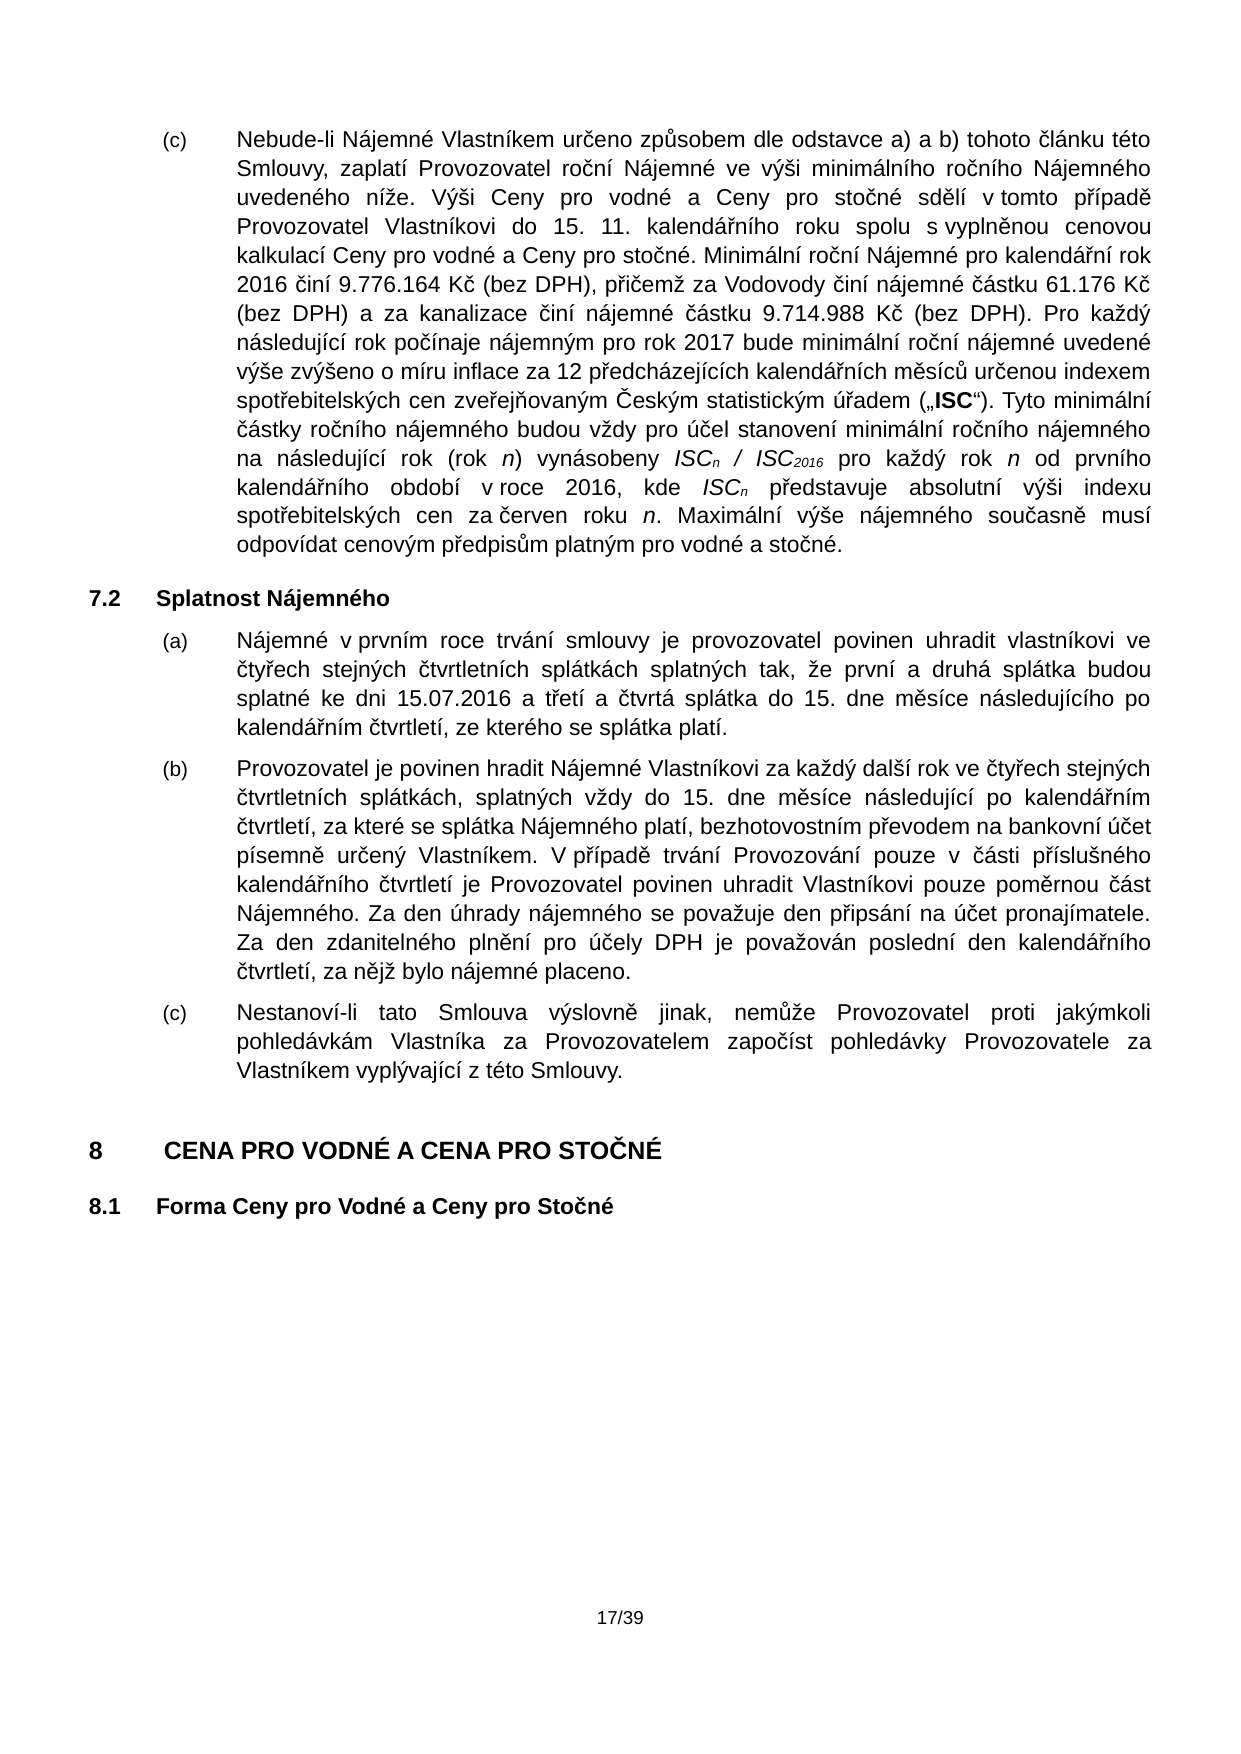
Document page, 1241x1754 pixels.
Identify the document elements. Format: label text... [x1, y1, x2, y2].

subtitle Splatnost Nájemného [89, 585, 1152, 612]
subtitle Forma Ceny pro Vodné a Ceny pro Stočné [89, 1193, 1152, 1219]
subtitle Nájemné v prvním roce trvání smlouvy je provozovatel povinen uhradit vlastníkovi ve čtyřech stejných čtvrtletních splátkách splatných tak, že první a druhá splátka budou splatné ke dni 15.07.2016 a třetí a čtvrtá splátka do 15. dne měsíce následujícího po kalendářním čtvrtletí, ze kterého se splátka platí. [162, 627, 1152, 740]
subtitle Nebude-li Nájemné Vlastníkem určeno způsobem dle odstavce a) a b) tohoto článku této Smlouvy, zaplatí Provozovatel roční Nájemné ve výši minimálního ročního Nájemného uvedeného níže. Výši Ceny pro vodné a Ceny pro stočné sdělí v tomto případě Provozovatel Vlastníkovi do 15. 11. kalendářního roku spolu s vyplněnou cenovou kalkulací Ceny pro vodné a Ceny pro stočné. Minimální roční Nájemné pro kalendářní rok 2016 činí 9.776.164 Kč (bez DPH), přičemž za Vodovody činí nájemné částku 61.176 Kč (bez DPH) a za kanalizace činí nájemné částku 9.714.988 Kč (bez DPH). Pro každý následující rok počínaje nájemným pro rok 2017 bude minimální roční nájemné uvedené výše zvýšeno o míru inflace za 12 předcházejících kalendářních měsíců určenou indexem spotřebitelských cen zveřejňovaným Českým statistickým úřadem („ISC“). Tyto minimální částky ročního nájemného budou vždy pro účel stanovení minimální ročního nájemného na následující rok (rok n) vynásobeny ISCn / ISC2016 pro každý rok n od prvního kalendářního období v roce 2016, kde ISCn představuje absolutní výši indexu spotřebitelských cen za červen roku n. Maximální výše nájemného současně musí odpovídat cenovým předpisům platným pro vodné a stočné. [162, 126, 1152, 558]
subtitle Provozovatel je povinen hradit Nájemné Vlastníkovi za každý další rok ve čtyřech stejných čtvrtletních splátkách, splatných vždy do 15. dne měsíce následující po kalendářním čtvrtletí, za které se splátka Nájemného platí, bezhotovostním převodem na bankovní účet písemně určený Vlastníkem. V případě trvání Provozování pouze v části příslušného kalendářního čtvrtletí je Provozovatel povinen uhradit Vlastníkovi pouze poměrnou část Nájemného. Za den úhrady nájemného se považuje den připsání na účet pronajímatele. Za den zdanitelného plnění pro účely DPH je považován poslední den kalendářního čtvrtletí, za nějž bylo nájemné placeno. [162, 755, 1152, 984]
subtitle CENA PRO VODNÉ A CENA PRO STOČNÉ [89, 1136, 1152, 1165]
subtitle Nestanoví-li tato Smlouva výslovně jinak, nemůže Provozovatel proti jakýmkoli pohledávkám Vlastníka za Provozovatelem započíst pohledávky Provozovatele za Vlastníkem vyplývající z této Smlouvy. [162, 999, 1152, 1084]
